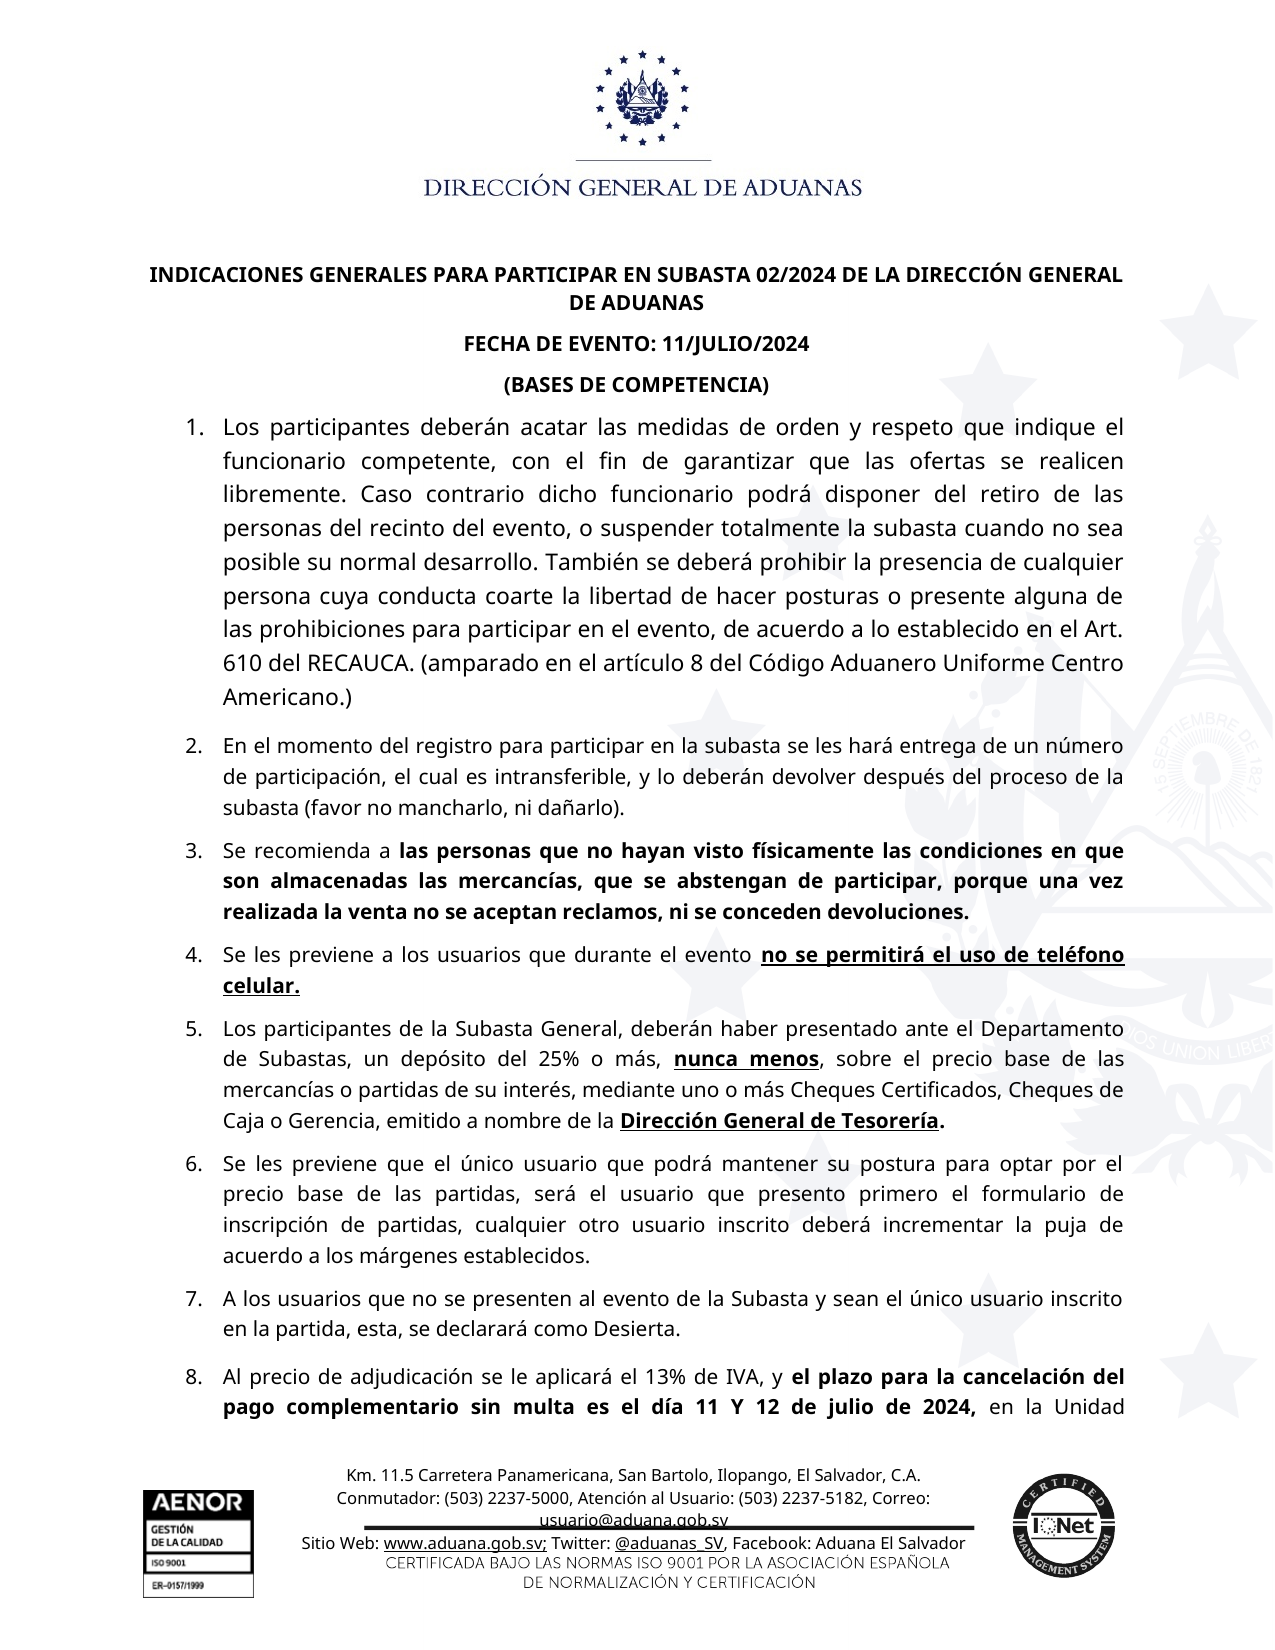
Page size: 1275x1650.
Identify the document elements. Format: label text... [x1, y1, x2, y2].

list Se les previene que el único usuario que podrá mantener su postura para optar por el precio base de las partidas, será el usuario que presento primero el formulario de inscripción de partidas, cualquier otro usuario inscrito deberá incrementar la puja de acuerdo a los márgenes establecidos. [185, 1149, 1125, 1269]
list Se recomienda a las personas que no hayan visto físicamente las condiciones en que son almacenadas las mercancías, que se abstengan de participar, porque una vez realizada la venta no se aceptan reclamos, ni se conceden devoluciones. [185, 836, 1125, 925]
list A los usuarios que no se presenten al evento de la Subasta y sean el único usuario inscrito en la partida, esta, se declarará como Desierta. [185, 1284, 1125, 1343]
list Los participantes de la Subasta General, deberán haber presentado ante el Departamento de Subastas, un depósito del 25% o más, nunca menos, sobre el precio base de las mercancías o partidas de su interés, mediante uno o más Cheques Certificados, Cheques de Caja o Gerencia, emitido a nombre de la Dirección General de Tesorería. [185, 1014, 1125, 1134]
list Se les previene a los usuarios que durante el evento no se permitirá el uso de teléfono celular. [185, 940, 1125, 999]
picture [1, 46, 1275, 205]
text INDICACIONES GENERALES PARA PARTICIPAR EN SUBASTA 02/2024 DE LA DIRECCIÓN GENERAL DE ADUANAS [148, 260, 1125, 317]
text FECHA DE EVENTO: 11/JULIO/2024 [148, 329, 1125, 357]
text (BASES DE COMPETENCIA) [148, 370, 1125, 398]
list En el momento del registro para participar en la subasta se les hará entrega de un número de participación, el cual es intransferible, y lo deberán devolver después del proceso de la subasta (favor no mancharlo, ni dañarlo). [185, 731, 1125, 821]
picture [0, 279, 1273, 1650]
list Los participantes deberán acatar las medidas de orden y respeto que indique el funcionario competente, con el fin de garantizar que las ofertas se realicen libremente. Caso contrario dicho funcionario podrá disponer del retiro de las personas del recinto del evento, o suspender totalmente la subasta cuando no sea posible su normal desarrollo. También se deberá prohibir la presencia de cualquier persona cuya conducta coarte la libertad de hacer posturas o presente alguna de las prohibiciones para participar en el evento, de acuerdo a lo establecido en el Art. 610 del RECAUCA. (amparado en el artículo 8 del Código Aduanero Uniforme Centro Americano.) [185, 411, 1125, 712]
